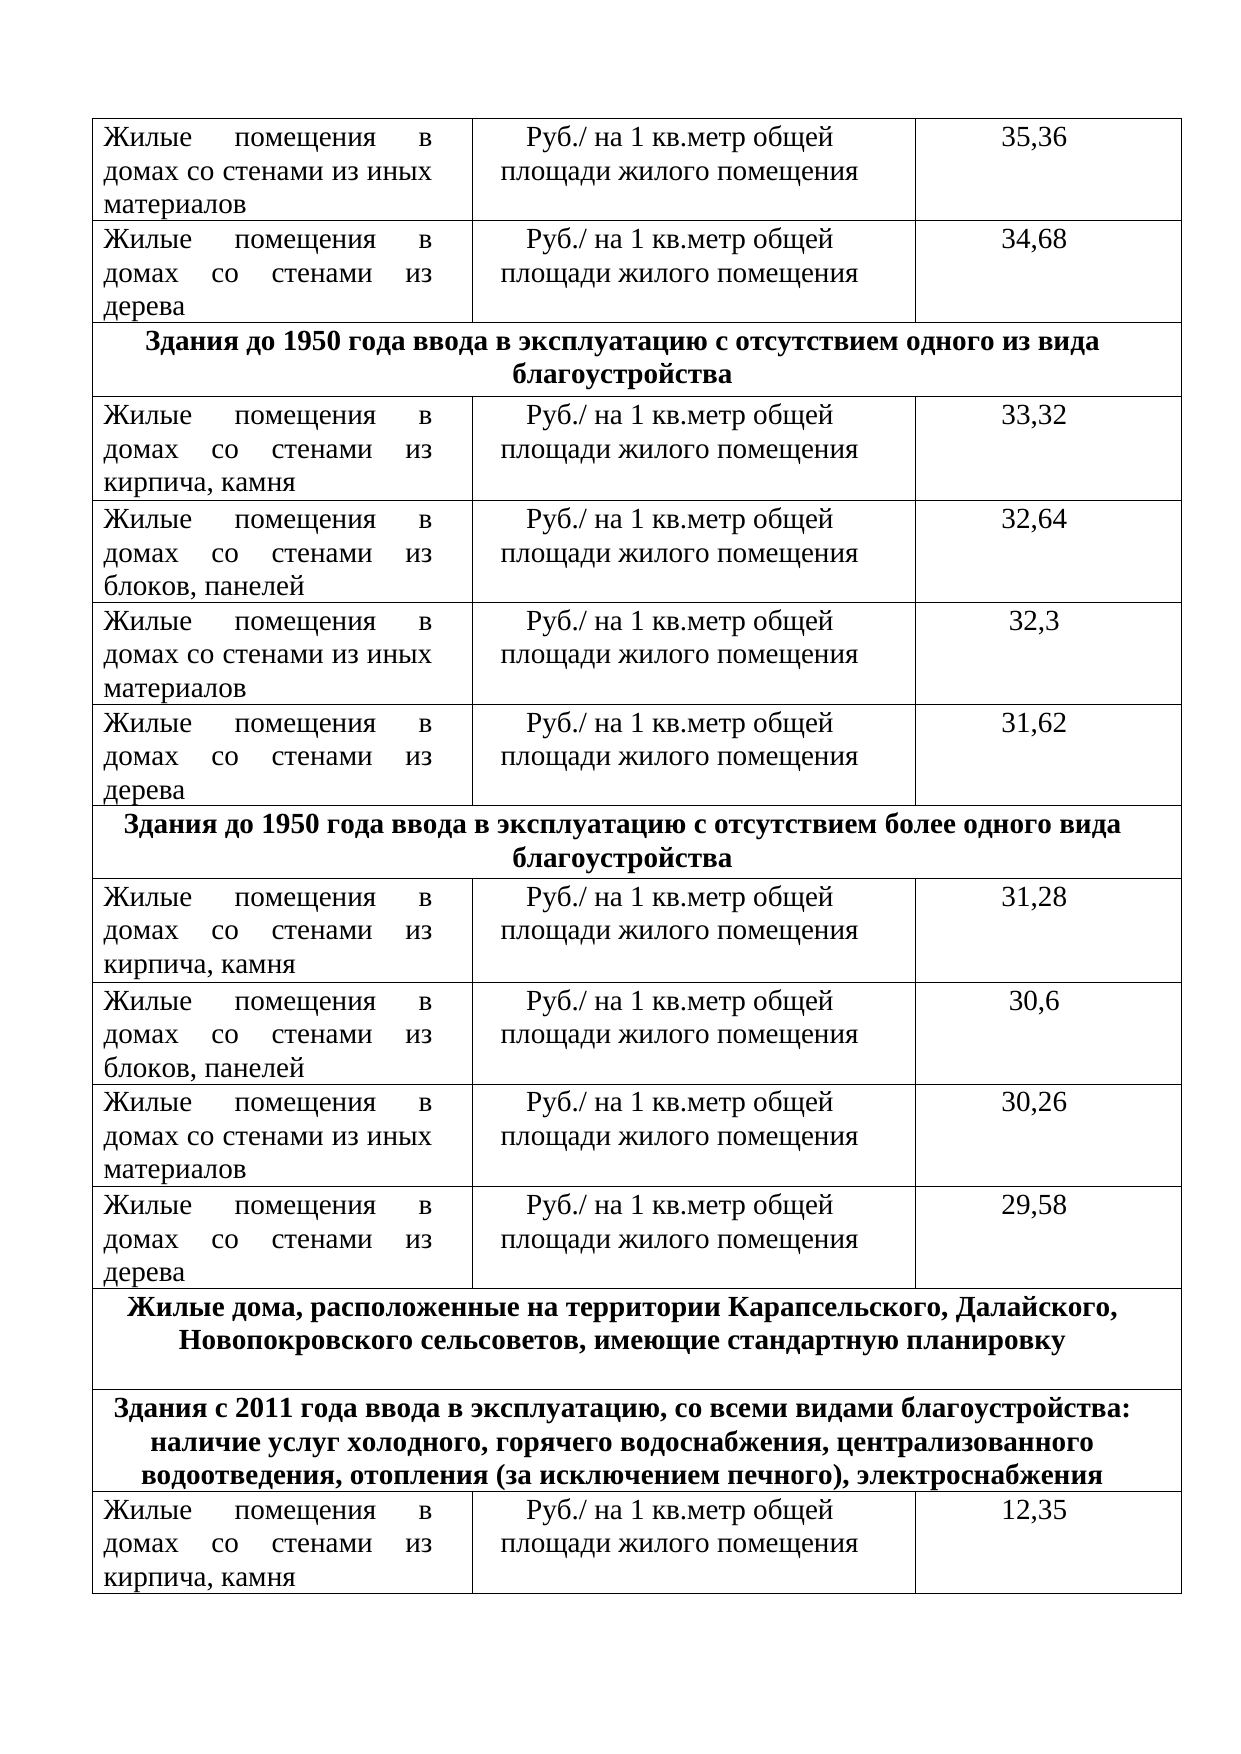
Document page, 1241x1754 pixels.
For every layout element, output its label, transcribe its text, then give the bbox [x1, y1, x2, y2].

table_cell Жилые помещения в домах со стенами из кирпича, камня [93, 397, 472, 500]
table_cell 32,64 [916, 501, 1181, 602]
table_cell Руб./ на 1 кв.метр общей площади жилого помещения [473, 501, 915, 602]
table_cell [473, 1492, 915, 1592]
table_cell Руб./ на 1 кв.метр общей площади жилого помещения [473, 1085, 915, 1186]
table_cell 12,35 [916, 1492, 1181, 1592]
table_cell Руб./ на 1 кв.метр общей площади жилого помещения [473, 705, 915, 805]
table_cell Руб./ на 1 кв.метр общей площади жилого помещения [473, 397, 915, 500]
table_cell Жилые помещения в домах со стенами из блоков, панелей [93, 501, 472, 602]
table_cell 31,28 [916, 879, 1181, 982]
table_cell 33,32 [916, 397, 1181, 500]
table_cell 30,6 [916, 983, 1181, 1083]
table_cell Жилые помещения в домах со стенами из дерева [93, 705, 472, 805]
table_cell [473, 119, 915, 220]
table_cell Жилые помещения в домах со стенами из дерева [93, 1187, 472, 1288]
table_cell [473, 221, 915, 322]
table_cell Здания до 1950 года ввода в эксплуатацию с отсутствием одного из вида благоустройства [93, 323, 1181, 396]
table_cell 29,58 [916, 1187, 1181, 1288]
table_cell Жилые помещения в домах со стенами из кирпича, камня [93, 1492, 472, 1592]
table_cell Руб./ на 1 кв.метр общей площади жилого помещения [473, 603, 915, 704]
table_cell Жилые помещения в домах со стенами из блоков, панелей [93, 983, 472, 1083]
table_cell Здания с 2011 года ввода в эксплуатацию, со всеми видами благоустройства: наличие услуг холодного, горячего водоснабжения, централизованного водоотведения, отопления (за исключением печного), электроснабжения [93, 1390, 1181, 1491]
table_cell 35,36 [916, 119, 1181, 220]
table_cell Руб./ на 1 кв.метр общей площади жилого помещения [473, 1187, 915, 1288]
table_cell Жилые помещения в домах со стенами из иных материалов [93, 1085, 472, 1186]
table_cell Жилые дома, расположенные на территории Карапсельского, Далайского, Новопокровского сельсоветов, имеющие стандартную планировку [93, 1289, 1181, 1389]
table_cell 30,26 [916, 1085, 1181, 1186]
table_cell Жилые помещения в домах со стенами из иных материалов [93, 603, 472, 704]
table_cell 31,62 [916, 705, 1181, 805]
table_cell Жилые помещения в домах со стенами из иных материалов [93, 119, 472, 220]
table_cell Жилые помещения в домах со стенами из кирпича, камня [93, 879, 472, 982]
table_cell Здания до 1950 года ввода в эксплуатацию с отсутствием более одного вида благоустройства [93, 806, 1181, 878]
table_cell 32,3 [916, 603, 1181, 704]
table_cell 34,68 [916, 221, 1181, 322]
table_cell Руб./ на 1 кв.метр общей площади жилого помещения [473, 879, 915, 982]
table_cell Жилые помещения в домах со стенами из дерева [93, 221, 472, 322]
table_cell Руб./ на 1 кв.метр общей площади жилого помещения [473, 983, 915, 1083]
